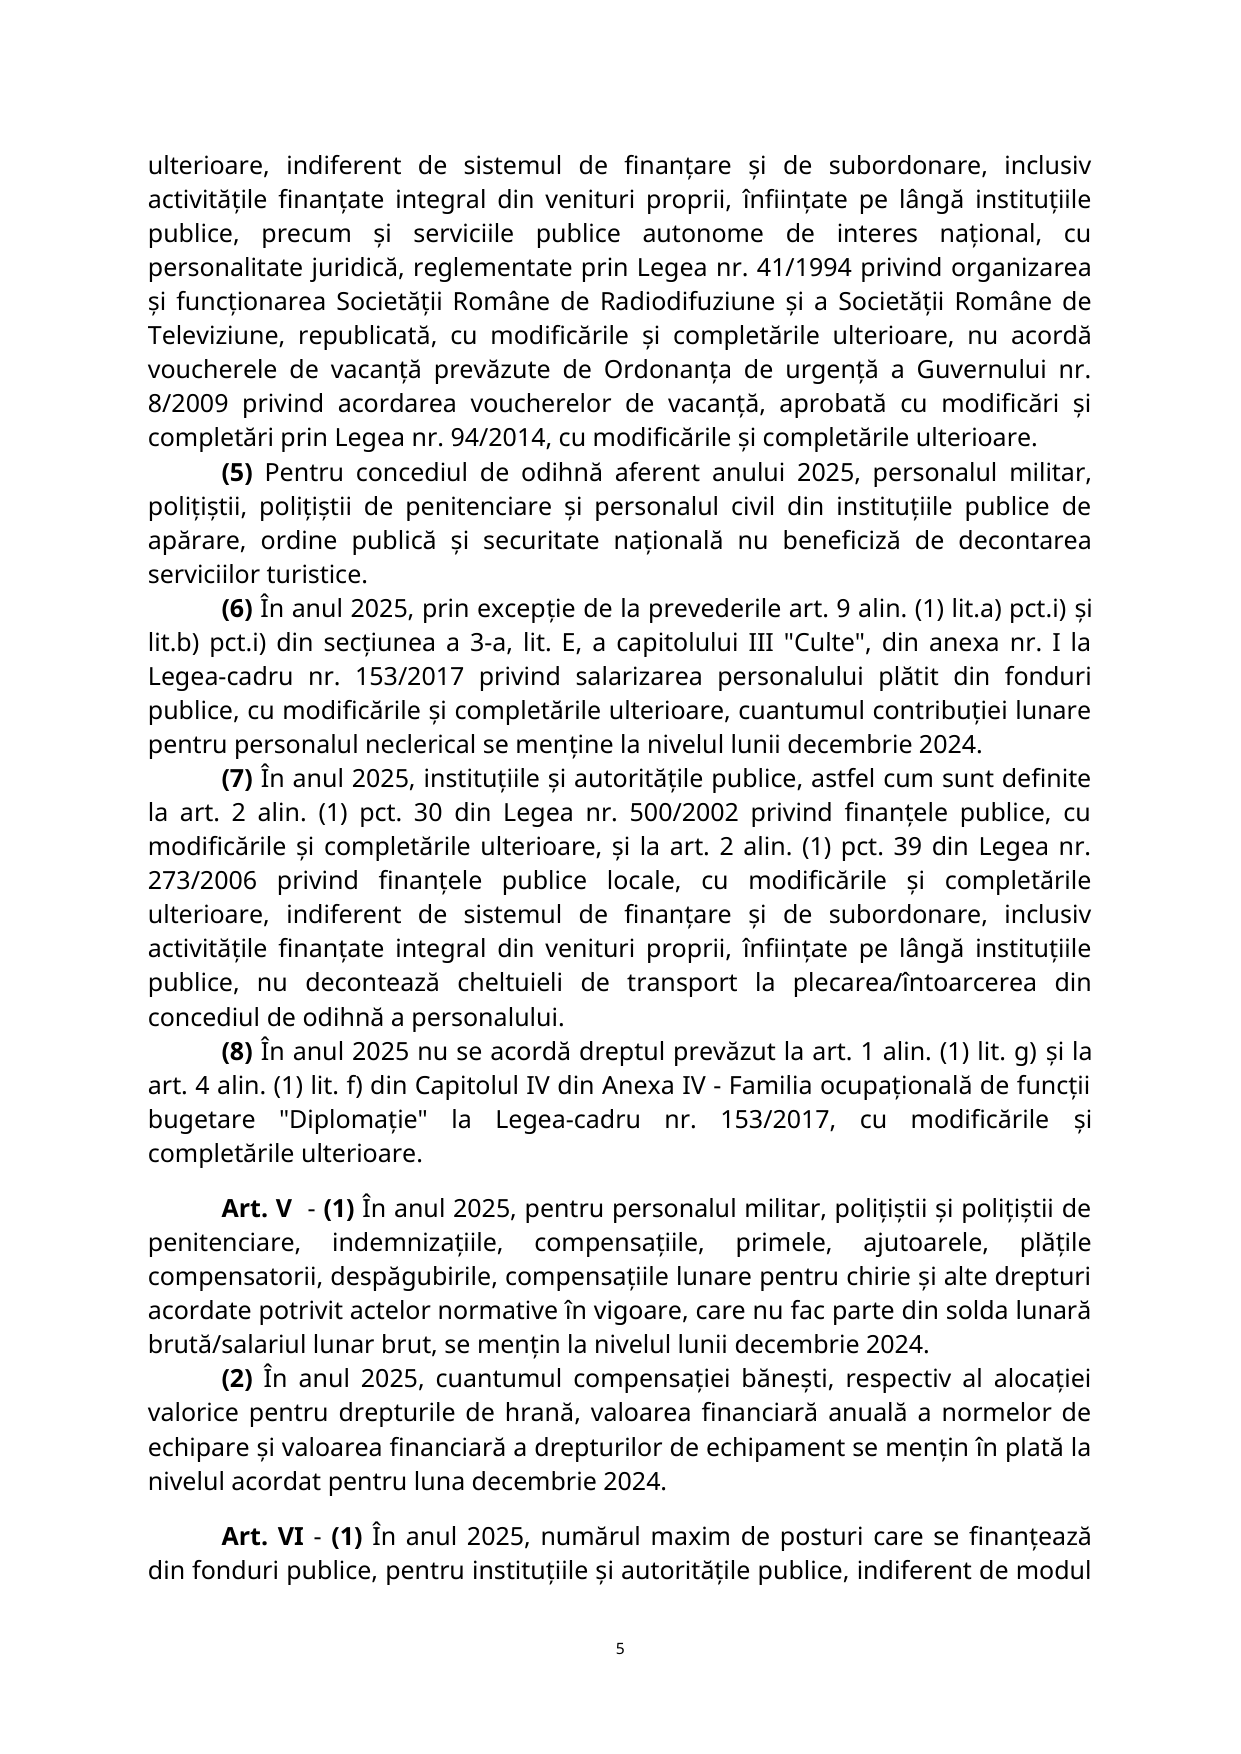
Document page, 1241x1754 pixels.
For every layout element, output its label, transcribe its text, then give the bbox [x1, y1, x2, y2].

text (5) Pentru concediul de odihnă aferent anului 2025, personalul militar, poliţiştii, poliţiştii de penitenciare şi personalul civil din instituţiile publice de apărare, ordine publică şi securitate naţională nu beneficiză de decontarea serviciilor turistice. [148, 454, 1093, 590]
text (7) În anul 2025, instituţiile şi autorităţile publice, astfel cum sunt definite la art. 2 alin. (1) pct. 30 din Legea nr. 500/2002 privind finanţele publice, cu modificările şi completările ulterioare, şi la art. 2 alin. (1) pct. 39 din Legea nr. 273/2006 privind finanţele publice locale, cu modificările şi completările ulterioare, indiferent de sistemul de finanţare şi de subordonare, inclusiv activităţile finanţate integral din venituri proprii, înfiinţate pe lângă instituţiile publice, nu decontează cheltuieli de transport la plecarea/întoarcerea din concediul de odihnă a personalului. [148, 761, 1093, 1033]
text (2) În anul 2025, cuantumul compensaţiei băneşti, respectiv al alocaţiei valorice pentru drepturile de hrană, valoarea financiară anuală a normelor de echipare şi valoarea financiară a drepturilor de echipament se menţin în plată la nivelul acordat pentru luna decembrie 2024. [148, 1361, 1093, 1497]
text Art. V - (1) În anul 2025, pentru personalul militar, poliţiştii şi poliţiştii de penitenciare, indemnizaţiile, compensaţiile, primele, ajutoarele, plăţile compensatorii, despăgubirile, compensaţiile lunare pentru chirie şi alte drepturi acordate potrivit actelor normative în vigoare, care nu fac parte din solda lunară brută/salariul lunar brut, se menţin la nivelul lunii decembrie 2024. [148, 1191, 1093, 1361]
text (8) În anul 2025 nu se acordă dreptul prevăzut la art. 1 alin. (1) lit. g) și la art. 4 alin. (1) lit. f) din Capitolul IV din Anexa IV - Familia ocupaţională de funcţii bugetare "Diplomaţie" la Legea-cadru nr. 153/2017, cu modificările și completările ulterioare. [148, 1033, 1093, 1169]
text (6) În anul 2025, prin excepție de la prevederile art. 9 alin. (1) lit.a) pct.i) și lit.b) pct.i) din secţiunea a 3-a, lit. E, a capitolului III "Culte", din anexa nr. I la Legea-cadru nr. 153/2017 privind salarizarea personalului plătit din fonduri publice, cu modificările şi completările ulterioare, cuantumul contribuţiei lunare pentru personalul neclerical se menține la nivelul lunii decembrie 2024. [148, 590, 1093, 761]
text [148, 148, 1093, 454]
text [148, 1518, 1093, 1587]
